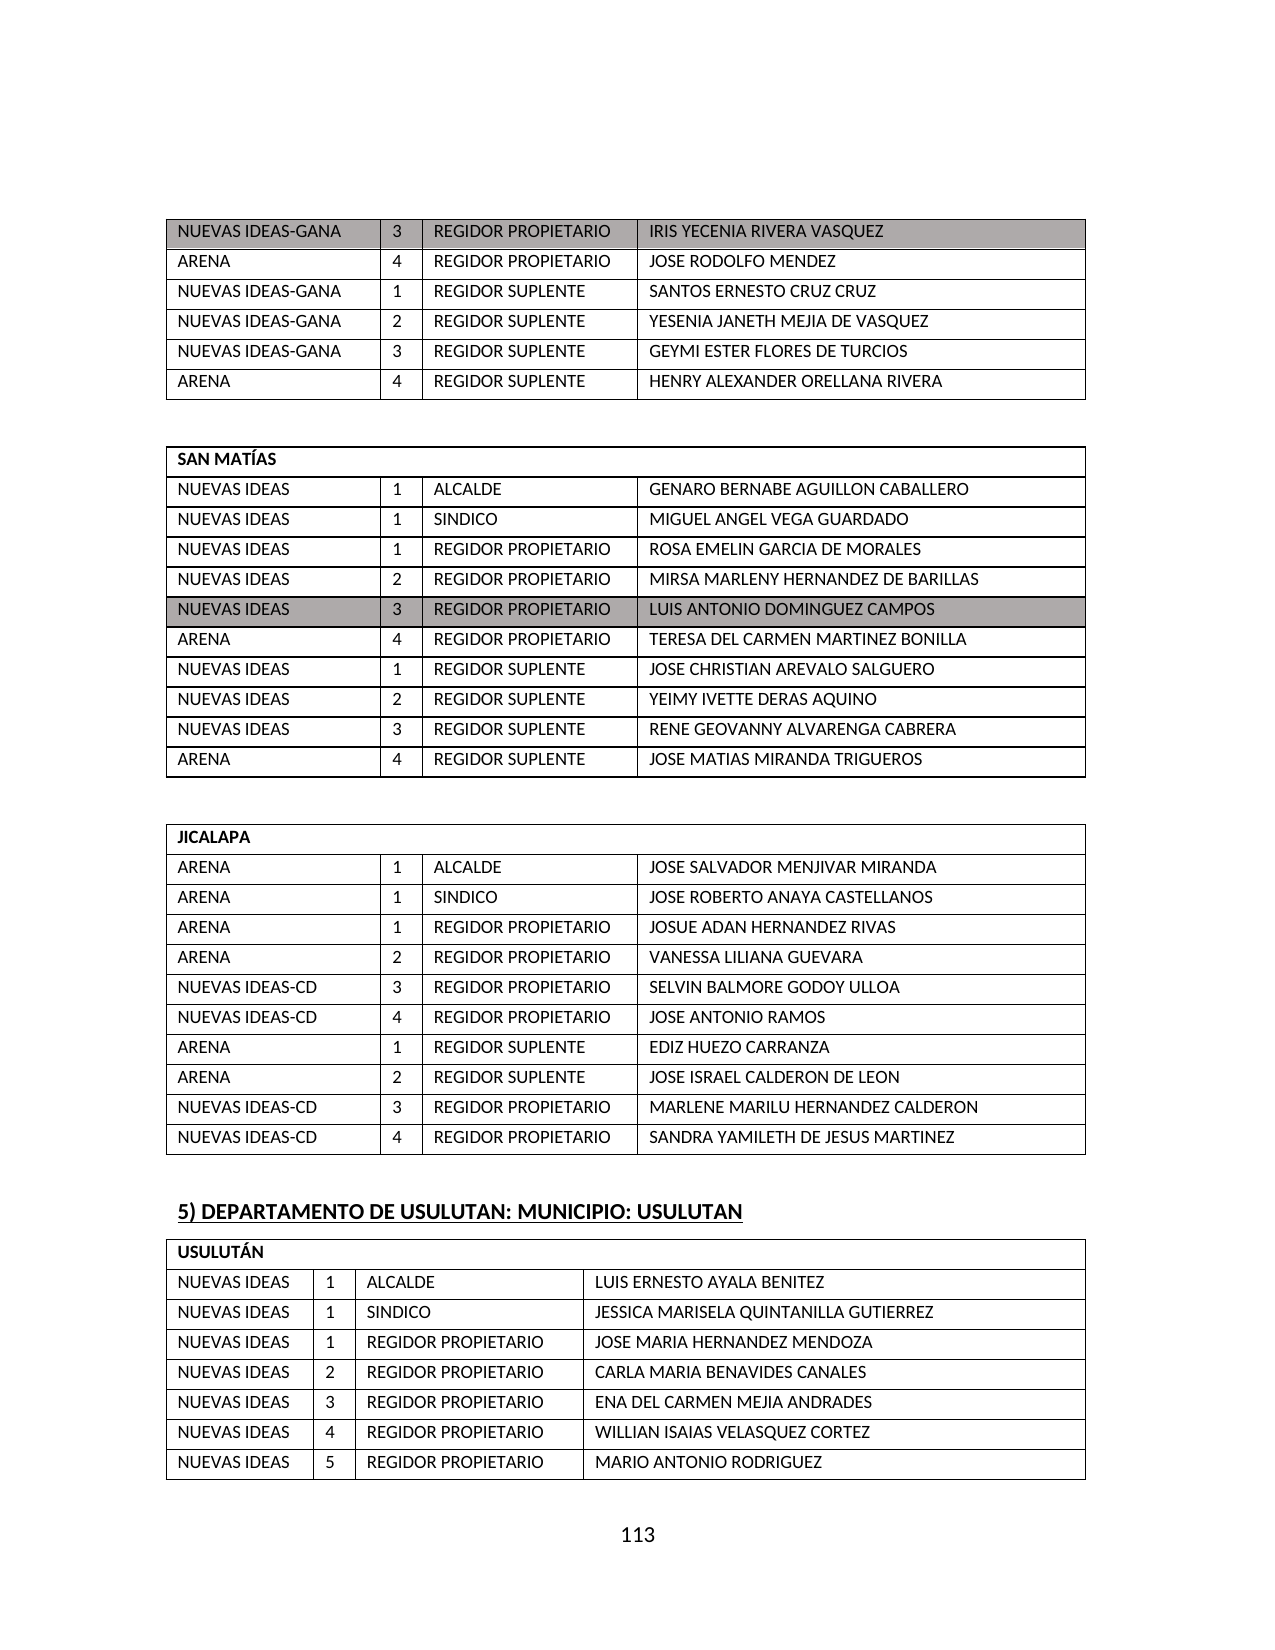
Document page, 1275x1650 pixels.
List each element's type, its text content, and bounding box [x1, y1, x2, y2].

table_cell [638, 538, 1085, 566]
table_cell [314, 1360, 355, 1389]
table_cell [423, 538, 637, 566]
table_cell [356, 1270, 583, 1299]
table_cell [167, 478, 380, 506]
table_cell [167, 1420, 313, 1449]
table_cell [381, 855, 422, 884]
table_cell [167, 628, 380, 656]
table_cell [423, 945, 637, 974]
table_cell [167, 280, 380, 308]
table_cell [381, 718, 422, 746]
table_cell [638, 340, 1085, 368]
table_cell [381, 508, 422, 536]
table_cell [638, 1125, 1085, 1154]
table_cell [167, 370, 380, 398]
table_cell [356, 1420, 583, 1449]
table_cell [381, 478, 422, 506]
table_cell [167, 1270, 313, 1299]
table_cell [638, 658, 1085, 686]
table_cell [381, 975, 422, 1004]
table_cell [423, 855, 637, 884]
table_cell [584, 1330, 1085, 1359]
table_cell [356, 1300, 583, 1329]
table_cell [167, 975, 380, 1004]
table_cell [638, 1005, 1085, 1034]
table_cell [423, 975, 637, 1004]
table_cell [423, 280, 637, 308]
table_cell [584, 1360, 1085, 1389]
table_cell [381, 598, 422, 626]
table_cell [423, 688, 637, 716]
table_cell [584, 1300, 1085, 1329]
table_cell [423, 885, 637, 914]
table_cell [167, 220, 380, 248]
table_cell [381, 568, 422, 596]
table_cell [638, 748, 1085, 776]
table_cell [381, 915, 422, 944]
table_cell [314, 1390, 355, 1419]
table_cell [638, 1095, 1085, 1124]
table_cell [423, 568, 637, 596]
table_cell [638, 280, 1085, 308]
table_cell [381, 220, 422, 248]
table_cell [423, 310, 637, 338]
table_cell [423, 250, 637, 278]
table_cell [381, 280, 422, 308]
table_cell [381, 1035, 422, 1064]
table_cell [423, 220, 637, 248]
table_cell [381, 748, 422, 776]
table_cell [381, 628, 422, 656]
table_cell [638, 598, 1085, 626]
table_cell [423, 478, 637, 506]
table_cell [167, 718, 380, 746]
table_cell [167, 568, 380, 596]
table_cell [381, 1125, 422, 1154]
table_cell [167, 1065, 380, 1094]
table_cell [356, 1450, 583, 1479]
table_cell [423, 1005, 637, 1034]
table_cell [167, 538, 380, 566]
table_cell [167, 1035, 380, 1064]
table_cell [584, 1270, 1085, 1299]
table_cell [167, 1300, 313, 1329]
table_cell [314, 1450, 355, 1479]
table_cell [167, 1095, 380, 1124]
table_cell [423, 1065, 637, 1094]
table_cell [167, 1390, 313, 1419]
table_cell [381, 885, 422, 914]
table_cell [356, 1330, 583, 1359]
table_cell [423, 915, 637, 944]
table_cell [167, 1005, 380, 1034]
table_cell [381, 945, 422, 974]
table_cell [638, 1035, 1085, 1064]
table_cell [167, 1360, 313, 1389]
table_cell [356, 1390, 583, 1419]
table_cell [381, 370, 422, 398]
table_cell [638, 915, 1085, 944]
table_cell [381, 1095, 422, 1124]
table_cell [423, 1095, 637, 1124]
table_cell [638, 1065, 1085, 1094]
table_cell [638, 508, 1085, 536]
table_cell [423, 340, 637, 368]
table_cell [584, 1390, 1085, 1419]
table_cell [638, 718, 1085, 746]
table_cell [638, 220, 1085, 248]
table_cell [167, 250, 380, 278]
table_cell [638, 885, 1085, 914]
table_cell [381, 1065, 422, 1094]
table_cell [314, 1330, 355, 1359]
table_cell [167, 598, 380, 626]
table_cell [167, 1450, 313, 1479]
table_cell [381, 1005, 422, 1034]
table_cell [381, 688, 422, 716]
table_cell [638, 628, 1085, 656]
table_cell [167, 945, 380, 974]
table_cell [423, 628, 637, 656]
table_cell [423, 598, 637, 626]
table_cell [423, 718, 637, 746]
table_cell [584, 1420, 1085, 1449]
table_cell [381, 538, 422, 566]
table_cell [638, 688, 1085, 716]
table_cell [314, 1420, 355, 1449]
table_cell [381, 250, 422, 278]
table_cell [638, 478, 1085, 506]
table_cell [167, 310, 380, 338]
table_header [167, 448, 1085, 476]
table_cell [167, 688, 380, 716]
text 5) DEPARTAMENTO DE USULUTAN: MUNICIPIO: USULUTAN [177, 1197, 1098, 1225]
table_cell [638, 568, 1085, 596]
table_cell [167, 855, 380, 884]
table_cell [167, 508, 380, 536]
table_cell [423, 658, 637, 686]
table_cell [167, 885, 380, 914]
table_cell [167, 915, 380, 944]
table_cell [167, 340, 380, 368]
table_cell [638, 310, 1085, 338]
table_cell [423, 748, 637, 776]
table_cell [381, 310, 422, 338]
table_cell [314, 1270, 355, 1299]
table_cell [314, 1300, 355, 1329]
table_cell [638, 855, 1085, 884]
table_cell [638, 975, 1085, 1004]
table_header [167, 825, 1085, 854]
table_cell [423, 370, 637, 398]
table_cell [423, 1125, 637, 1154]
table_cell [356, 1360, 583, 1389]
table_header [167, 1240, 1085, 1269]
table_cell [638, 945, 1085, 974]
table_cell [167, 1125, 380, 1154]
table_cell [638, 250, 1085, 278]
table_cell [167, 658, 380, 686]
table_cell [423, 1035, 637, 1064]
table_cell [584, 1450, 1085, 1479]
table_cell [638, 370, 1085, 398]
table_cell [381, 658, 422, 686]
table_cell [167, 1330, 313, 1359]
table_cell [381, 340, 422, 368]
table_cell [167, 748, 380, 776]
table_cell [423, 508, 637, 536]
